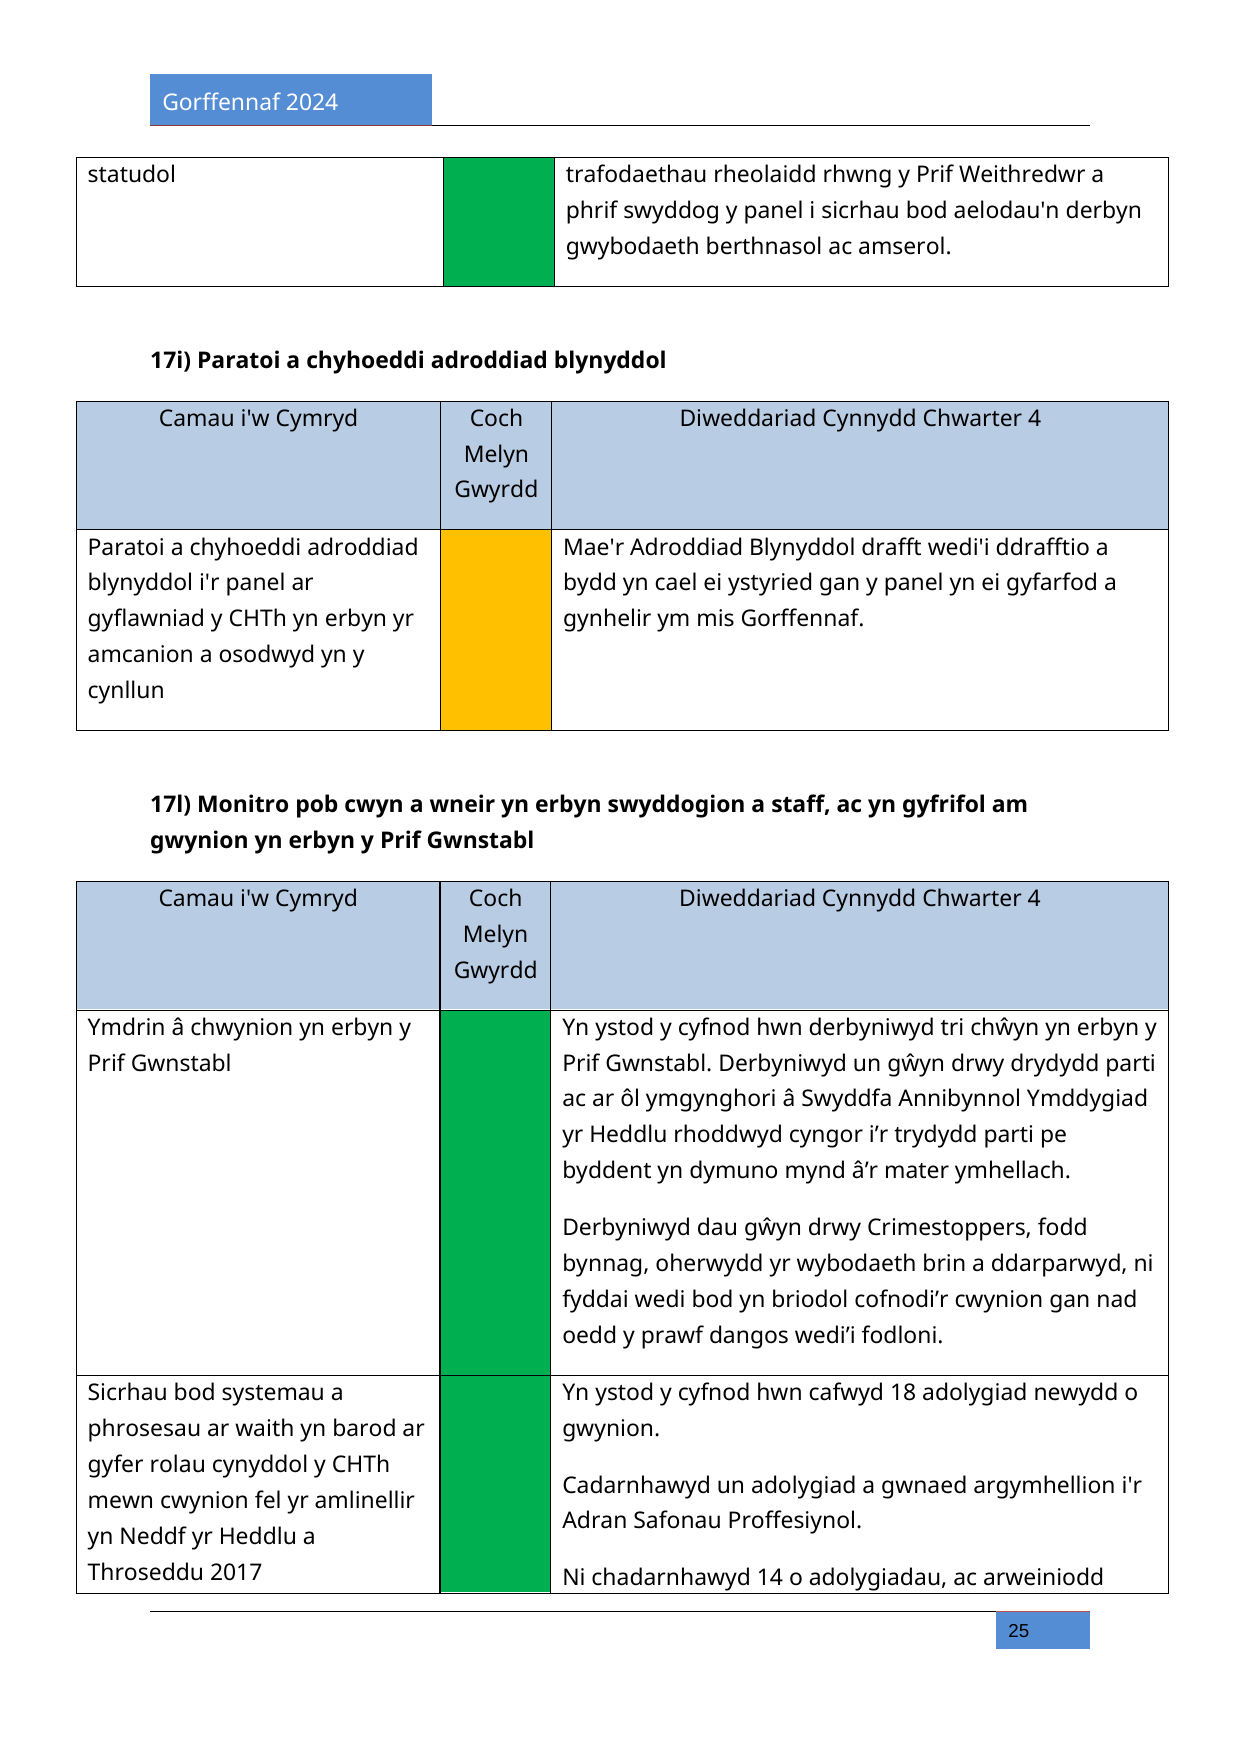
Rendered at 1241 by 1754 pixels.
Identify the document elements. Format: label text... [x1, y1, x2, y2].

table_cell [77, 1376, 439, 1592]
table_header Diweddariad Cynnydd Chwarter 4 [551, 882, 1168, 1009]
table_cell [441, 1376, 550, 1592]
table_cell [77, 158, 443, 286]
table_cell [555, 158, 1168, 286]
table_header Camau i'w Cymryd [77, 882, 439, 1009]
table_header Diweddariad Cynnydd Chwarter 4 [552, 402, 1168, 529]
text 17i) Paratoi a chyhoeddi adroddiad blynyddol [150, 344, 1090, 375]
table_header Coch Melyn Gwyrdd [441, 882, 550, 1009]
table_header Coch Melyn Gwyrdd [441, 402, 551, 529]
table_cell [441, 530, 551, 730]
table_cell [444, 158, 554, 286]
table_cell Mae'r Adroddiad Blynyddol drafft wedi'i ddrafftio a bydd yn cael ei ystyried gan y panel yn ei gyfarfod a gynhelir ym mis Gorffennaf. [552, 530, 1168, 730]
text 17l) Monitro pob cwyn a wneir yn erbyn swyddogion a staff, ac yn gyfrifol am gwynion yn erbyn y Prif Gwnstabl [150, 788, 1090, 855]
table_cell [551, 1376, 1168, 1592]
table_header Camau i'w Cymryd [77, 402, 440, 529]
table_cell Yn ystod y cyfnod hwn derbyniwyd tri chŵyn yn erbyn y Prif Gwnstabl. Derbyniwyd un gŵyn drwy drydydd parti ac ar ôl ymgynghori â Swyddfa Annibynnol Ymddygiad yr Heddlu rhoddwyd cyngor i’r trydydd parti pe byddent yn dymuno mynd â’r mater ymhellach. Derbyniwyd dau gŵyn drwy Crimestoppers, fodd bynnag, oherwydd yr wybodaeth brin a ddarparwyd, ni fyddai wedi bod yn briodol cofnodi’r cwynion gan nad oedd y prawf dangos wedi’i fodloni. [551, 1011, 1168, 1375]
table_cell Paratoi a chyhoeddi adroddiad blynyddol i'r panel ar gyflawniad y CHTh yn erbyn yr amcanion a osodwyd yn y cynllun [77, 530, 440, 730]
table_cell Ymdrin â chwynion yn erbyn y Prif Gwnstabl [77, 1011, 439, 1375]
table_cell [441, 1011, 550, 1375]
